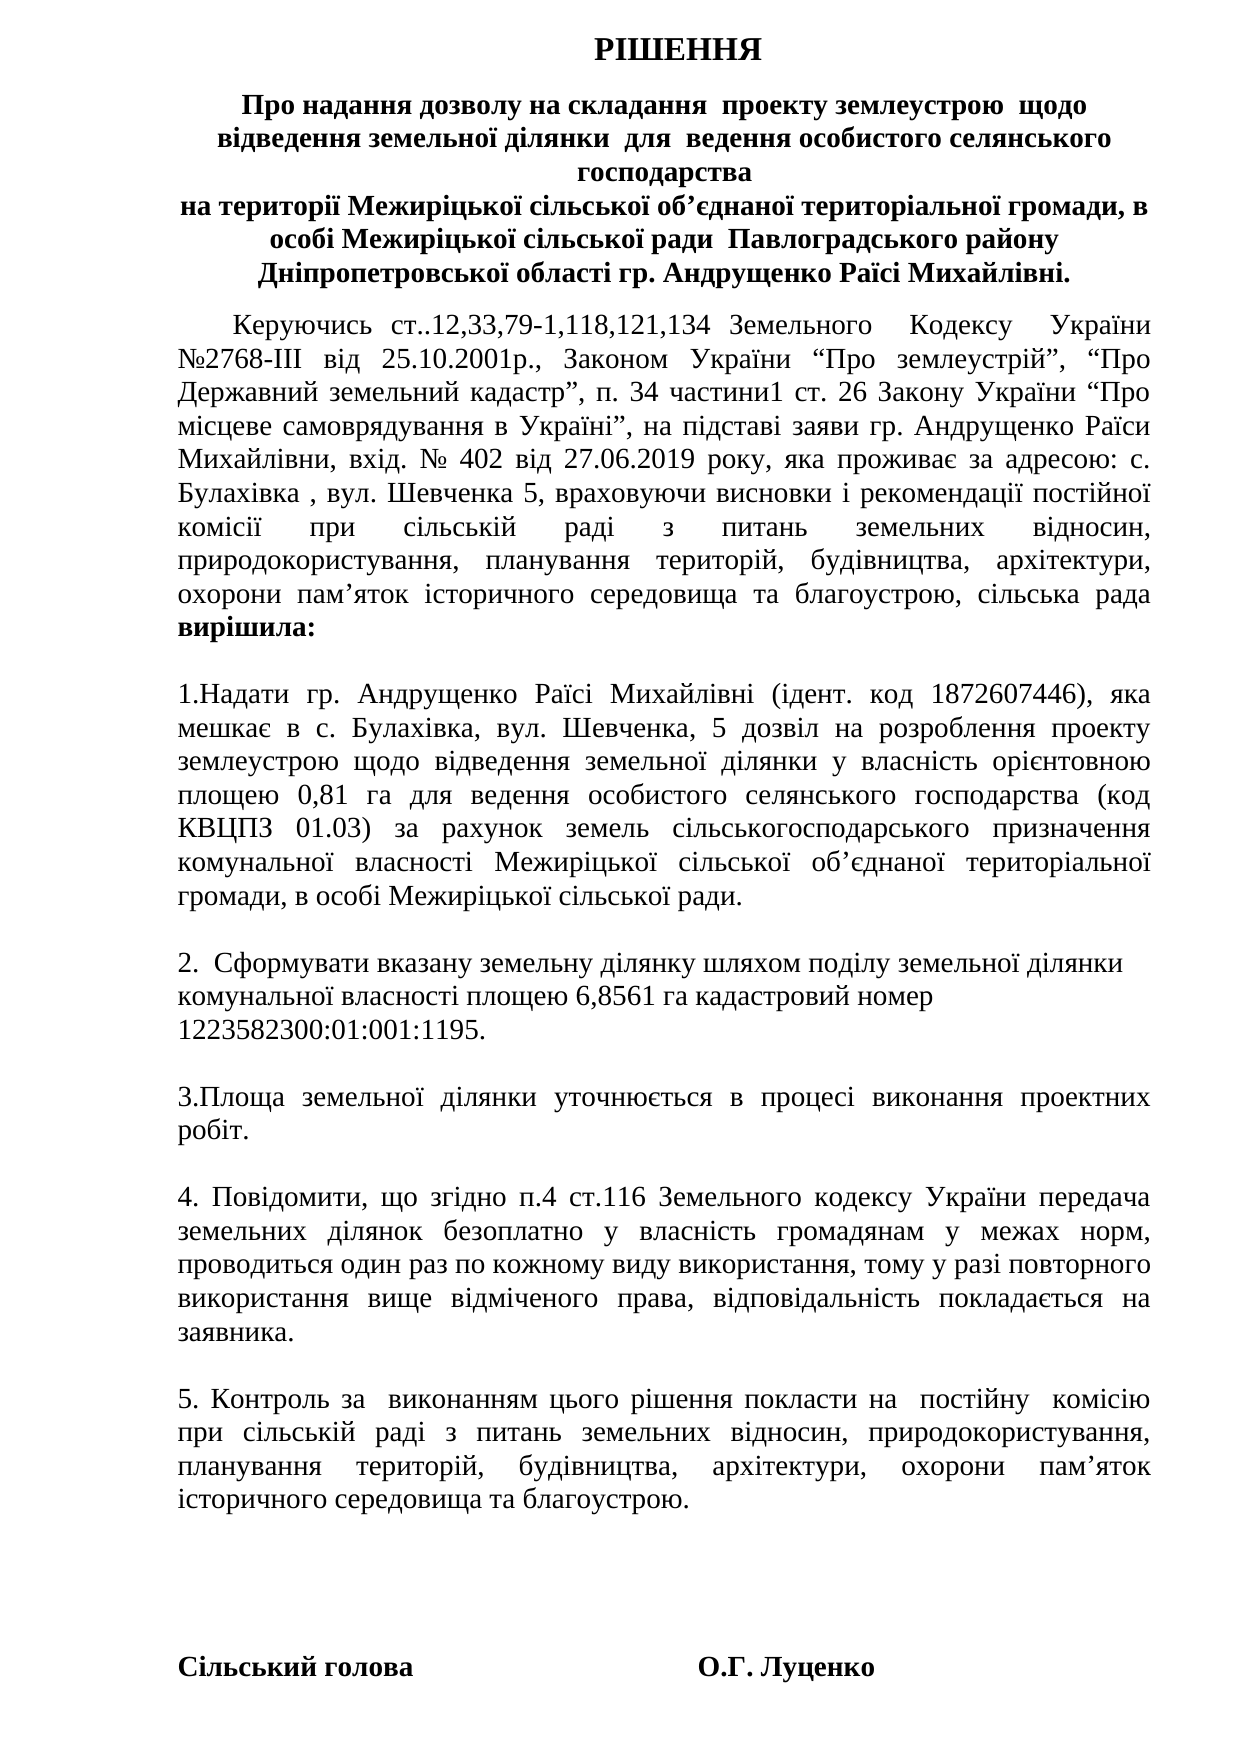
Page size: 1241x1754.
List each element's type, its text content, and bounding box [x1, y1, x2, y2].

text 1.Надати гр. Андрущенко Раїсі Михайлівні (ідент. код 1872607446), яка мешкає в с. Булахівка, вул. Шевченка, 5 дозвіл на розроблення проекту землеустрою щодо відведення земельної ділянки у власність орієнтовною площею 0,81 га для ведення особистого селянського господарства (код КВЦПЗ 01.03) за рахунок земель сільськогосподарського призначення комунальної власності Межиріцької сільської об’єднаної територіальної громади, в особі Межиріцької сільської ради. [177, 676, 1152, 911]
text 4. Повідомити, що згідно п.4 ст.116 Земельного кодексу України передача земельних ділянок безоплатно у власність громадянам у межах норм, проводиться один раз по кожному виду використання, тому у разі повторного використання вище відміченого права, відповідальність покладається на заявника. [177, 1179, 1152, 1347]
text 3.Площа земельної ділянки уточнюється в процесі виконання проектних робіт. [177, 1079, 1152, 1146]
text 2. Сформувати вказану земельну ділянку шляхом поділу земельної ділянки комунальної власності площею 6,8561 га кадастровий номер 1223582300:01:001:1195. [177, 945, 1152, 1045]
text Керуючись ст..12,33,79-1,118,121,134 Земельного Кодексу України №2768-ІІІ від 25.10.2001р., Законом України “Про землеустрій”, “Про Державний земельний кадастр”, п. 34 частини1 ст. 26 Закону України “Про місцеве самоврядування в Україні”, на підставі заяви гр. Андрущенко Раїси Михайлівни, вхід. № 402 від 27.06.2019 року, яка проживає за адресою: с. Булахівка , вул. Шевченка 5, враховуючи висновки і рекомендації постійної комісії при сільській раді з питань земельних відносин, природокористування, планування територій, будівництва, архітектури, охорони пам’яток історичного середовища та благоустрою, сільська рада вирішила: [177, 307, 1152, 643]
text РІШЕННЯ [177, 29, 1152, 68]
text Сільський голова О.Г. Луценко [177, 1649, 1152, 1683]
text 5. Контроль за виконанням цього рішення покласти на постійну комісію при сільській раді з питань земельних відносин, природокористування, планування територій, будівництва, архітектури, охорони пам’яток історичного середовища та благоустрою. [177, 1381, 1152, 1515]
text на території Межиріцької сільської об’єднаної територіальної громади, в особі Межиріцької сільської ради Павлоградського району Дніпропетровської області гр. Андрущенко Раїсі Михайлівні. [177, 188, 1152, 288]
text Про надання дозволу на складання проекту землеустрою щодо відведення земельної ділянки для ведення особистого селянського господарства [177, 87, 1152, 188]
